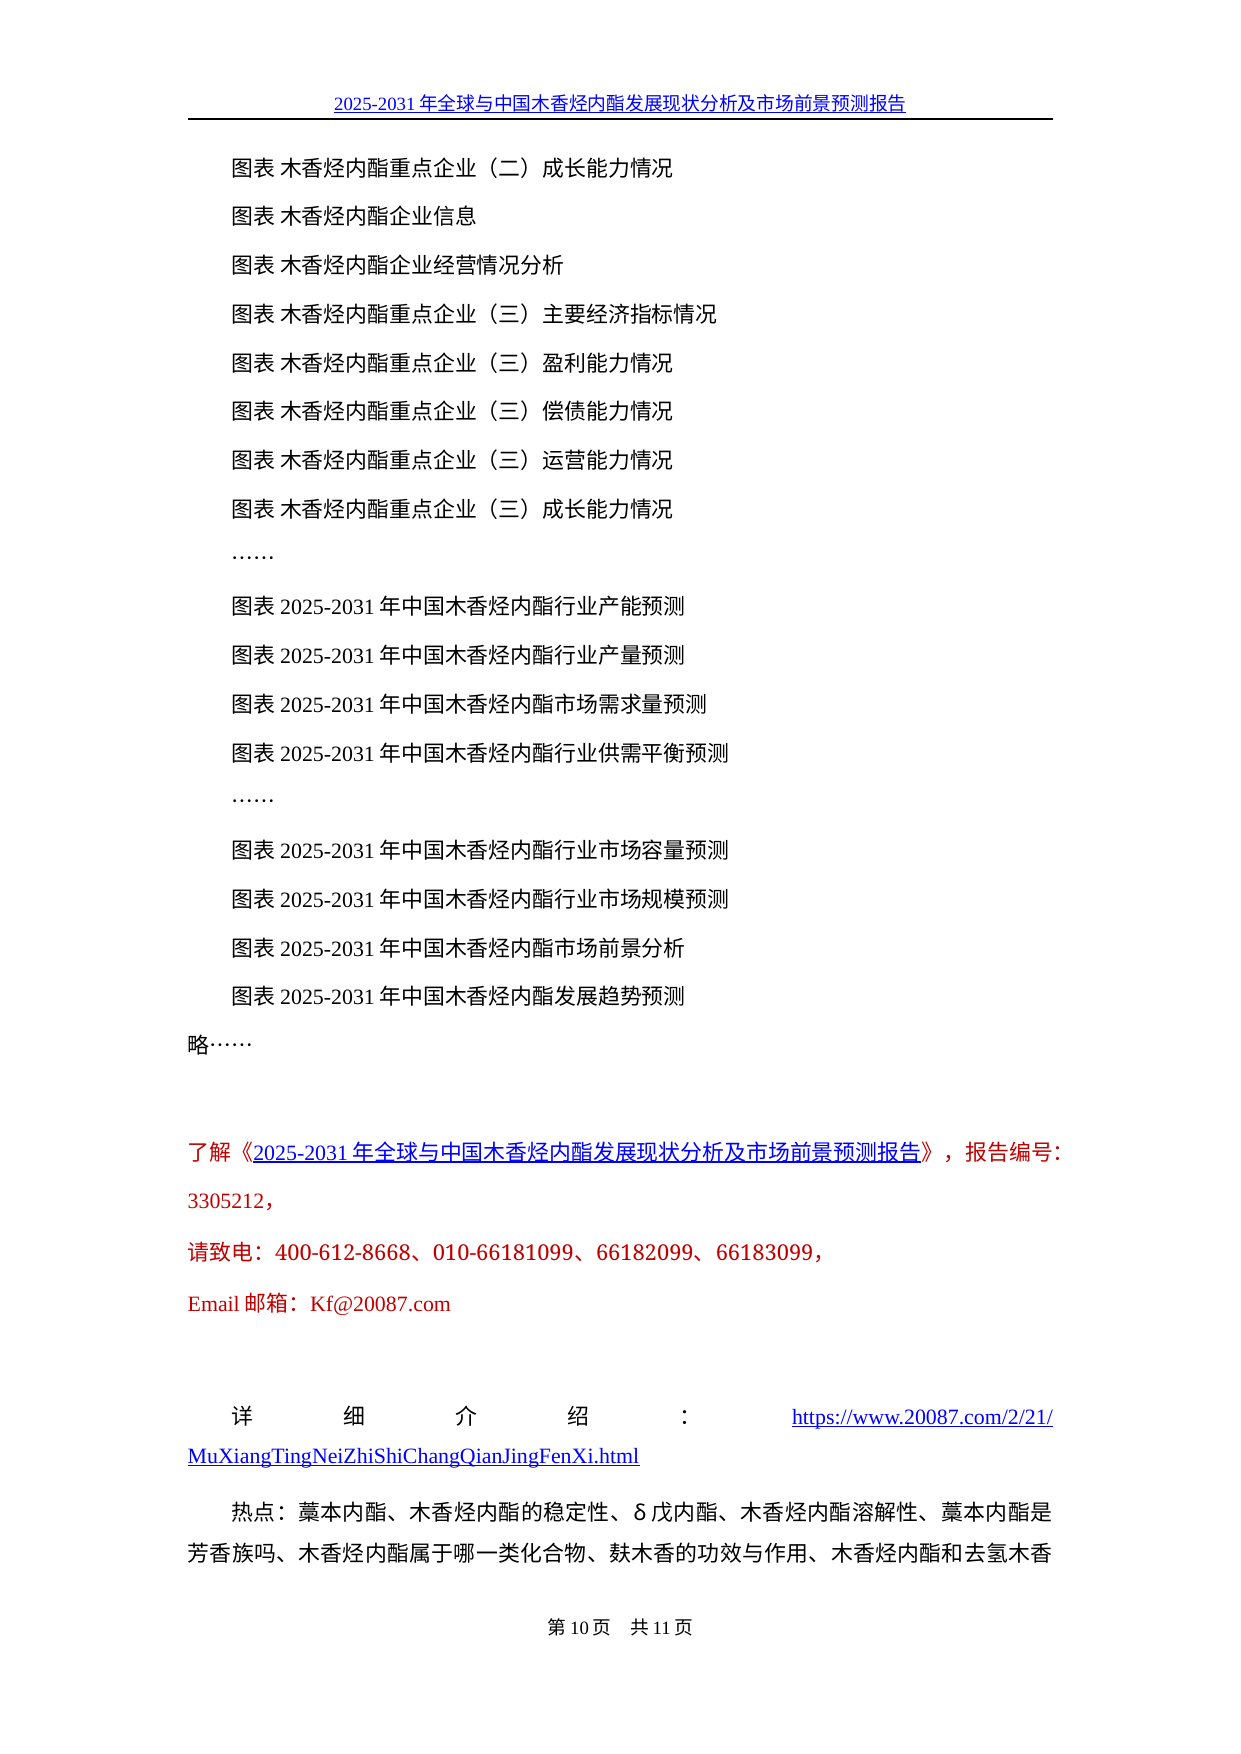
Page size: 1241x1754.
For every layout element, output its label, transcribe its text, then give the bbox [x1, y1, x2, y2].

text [187, 1494, 1053, 1568]
text 详细介绍：https://www.20087.com/2/21/MuXiangTingNeiZhiShiChangQianJingFenXi.html [187, 1399, 1053, 1472]
text 请致电：400-612-8668、010-66181099、66182099、66183099， [187, 1234, 1053, 1267]
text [187, 150, 1053, 1060]
text Email邮箱：Kf@20087.com [187, 1286, 1053, 1318]
text 了解《2025-2031年全球与中国木香烃内酯发展现状分析及市场前景预测报告》，报告编号：3305212， [187, 1134, 1053, 1215]
